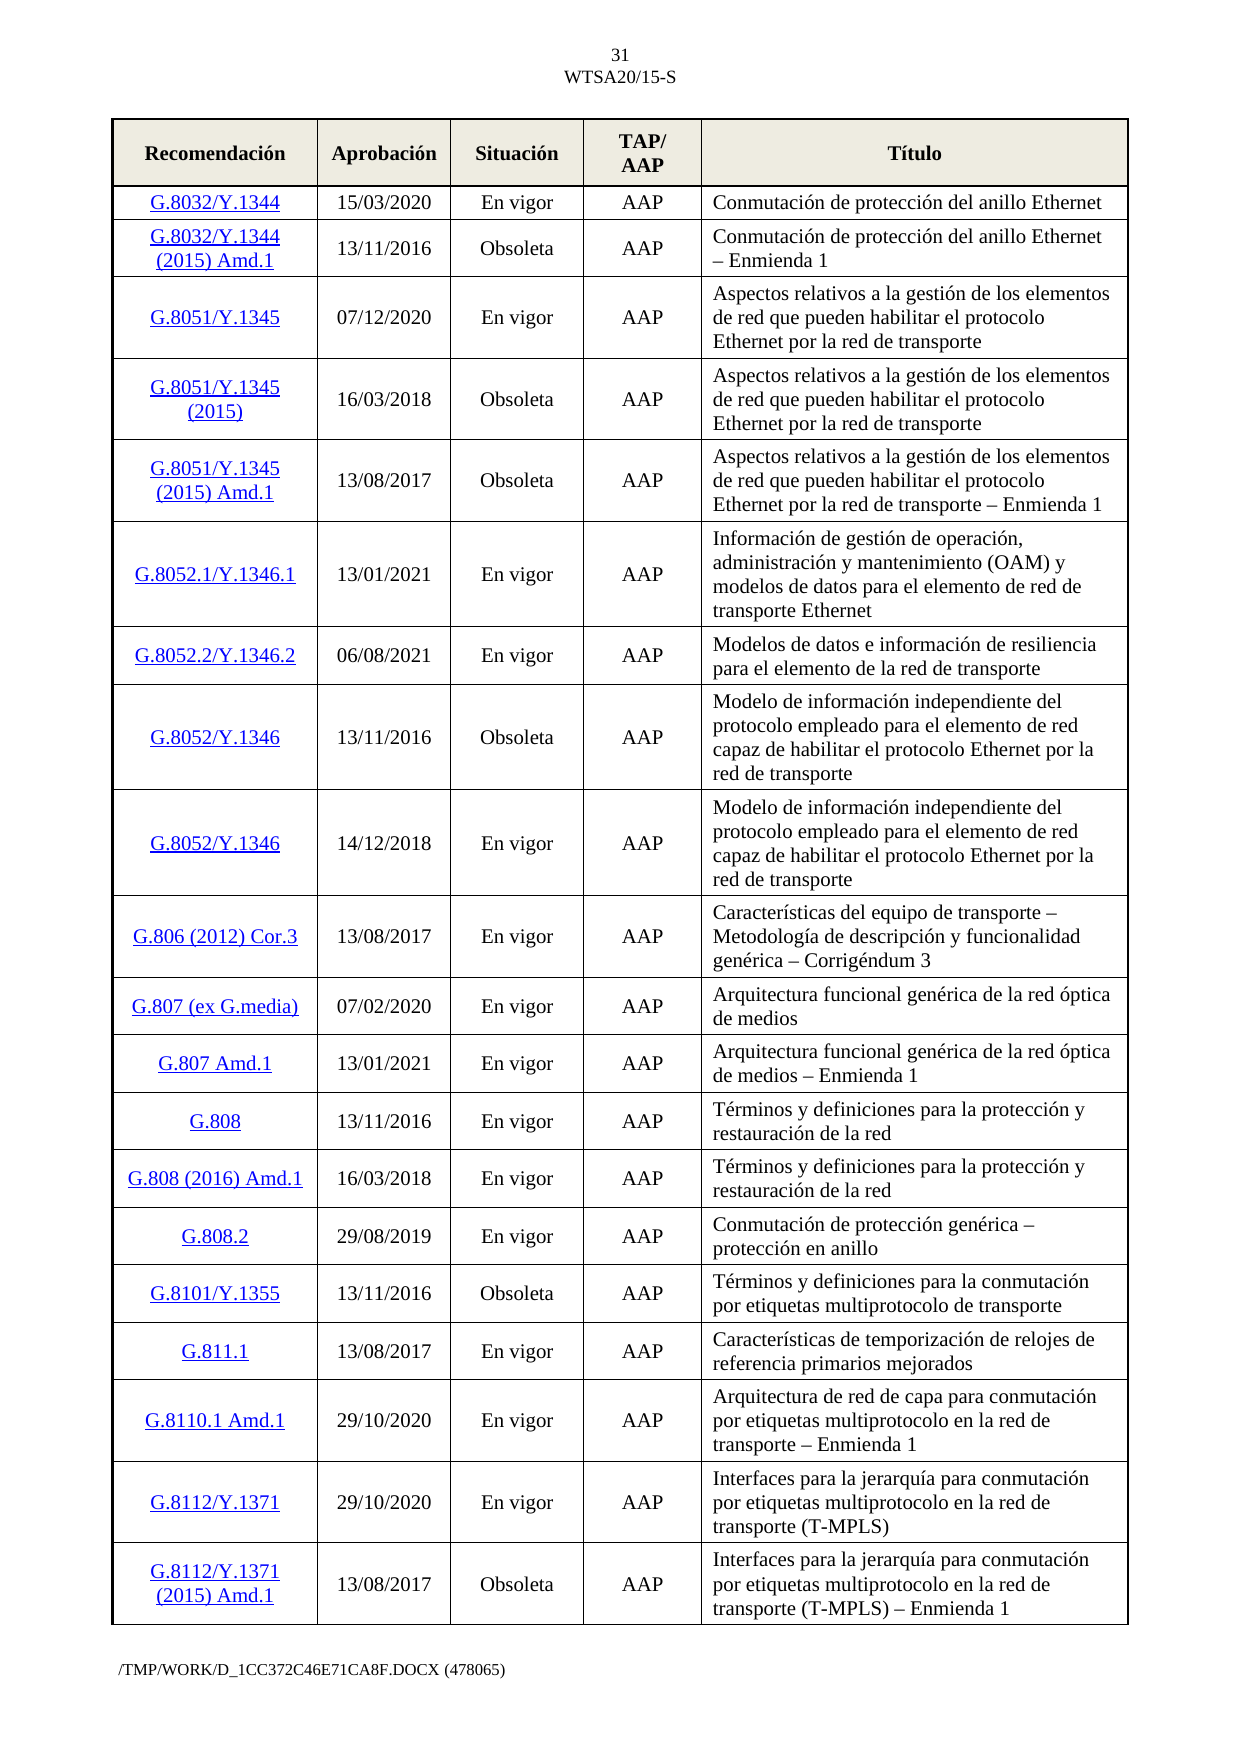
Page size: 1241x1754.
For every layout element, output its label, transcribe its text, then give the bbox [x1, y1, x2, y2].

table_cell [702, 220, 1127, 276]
table_header Recomendación [114, 120, 317, 185]
table_header Aprobación [318, 120, 450, 185]
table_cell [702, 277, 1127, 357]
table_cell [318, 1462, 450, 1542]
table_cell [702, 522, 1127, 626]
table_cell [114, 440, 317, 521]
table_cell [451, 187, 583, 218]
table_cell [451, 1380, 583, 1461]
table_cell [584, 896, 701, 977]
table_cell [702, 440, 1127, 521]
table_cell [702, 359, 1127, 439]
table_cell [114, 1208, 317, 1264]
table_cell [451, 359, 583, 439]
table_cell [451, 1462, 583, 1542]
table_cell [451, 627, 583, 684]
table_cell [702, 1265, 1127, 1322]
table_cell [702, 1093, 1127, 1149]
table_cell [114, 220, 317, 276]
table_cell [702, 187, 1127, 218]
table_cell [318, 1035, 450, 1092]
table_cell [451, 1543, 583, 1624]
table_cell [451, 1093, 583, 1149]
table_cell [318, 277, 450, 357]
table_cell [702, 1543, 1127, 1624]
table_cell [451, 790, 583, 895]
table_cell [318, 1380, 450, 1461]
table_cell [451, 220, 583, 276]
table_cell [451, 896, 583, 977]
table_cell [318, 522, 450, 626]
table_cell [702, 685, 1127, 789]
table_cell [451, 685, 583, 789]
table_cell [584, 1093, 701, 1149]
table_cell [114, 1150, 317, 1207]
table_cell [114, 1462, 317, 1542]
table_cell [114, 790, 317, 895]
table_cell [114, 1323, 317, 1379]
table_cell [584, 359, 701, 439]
table_header TAP/ AAP [584, 120, 701, 185]
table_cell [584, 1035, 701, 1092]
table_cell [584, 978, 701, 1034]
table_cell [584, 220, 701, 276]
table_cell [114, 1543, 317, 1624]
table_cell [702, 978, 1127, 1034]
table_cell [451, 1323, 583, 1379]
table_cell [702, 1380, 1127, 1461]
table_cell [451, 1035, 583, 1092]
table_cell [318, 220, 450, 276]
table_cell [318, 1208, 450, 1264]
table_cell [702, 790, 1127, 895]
table_header Título [702, 120, 1127, 185]
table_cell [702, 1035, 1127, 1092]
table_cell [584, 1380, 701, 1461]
table_header Situación [451, 120, 583, 185]
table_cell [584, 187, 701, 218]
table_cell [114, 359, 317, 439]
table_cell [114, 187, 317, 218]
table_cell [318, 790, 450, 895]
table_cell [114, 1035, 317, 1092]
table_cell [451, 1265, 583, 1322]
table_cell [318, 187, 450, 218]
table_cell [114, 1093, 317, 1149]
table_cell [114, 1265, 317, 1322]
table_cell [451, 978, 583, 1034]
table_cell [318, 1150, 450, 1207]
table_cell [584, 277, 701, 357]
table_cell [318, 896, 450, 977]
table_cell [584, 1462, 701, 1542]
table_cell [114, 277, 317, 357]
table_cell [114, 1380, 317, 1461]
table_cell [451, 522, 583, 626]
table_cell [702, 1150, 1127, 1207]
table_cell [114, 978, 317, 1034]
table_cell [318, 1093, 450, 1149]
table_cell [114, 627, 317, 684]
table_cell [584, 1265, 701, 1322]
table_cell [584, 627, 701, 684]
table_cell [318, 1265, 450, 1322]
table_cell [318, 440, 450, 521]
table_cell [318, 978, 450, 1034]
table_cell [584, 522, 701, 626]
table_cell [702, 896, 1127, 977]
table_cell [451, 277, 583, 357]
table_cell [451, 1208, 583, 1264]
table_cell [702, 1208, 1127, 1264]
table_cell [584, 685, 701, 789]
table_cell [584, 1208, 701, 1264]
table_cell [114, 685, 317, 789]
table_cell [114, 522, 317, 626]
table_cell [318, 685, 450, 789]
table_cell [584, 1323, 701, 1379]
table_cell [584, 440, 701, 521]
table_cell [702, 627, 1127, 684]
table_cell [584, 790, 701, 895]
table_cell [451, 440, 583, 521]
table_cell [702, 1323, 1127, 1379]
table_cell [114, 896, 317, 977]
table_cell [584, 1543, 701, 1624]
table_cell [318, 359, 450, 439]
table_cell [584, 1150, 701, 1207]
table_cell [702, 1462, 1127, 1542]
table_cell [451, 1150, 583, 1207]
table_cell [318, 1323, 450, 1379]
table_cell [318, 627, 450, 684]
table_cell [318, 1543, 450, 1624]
